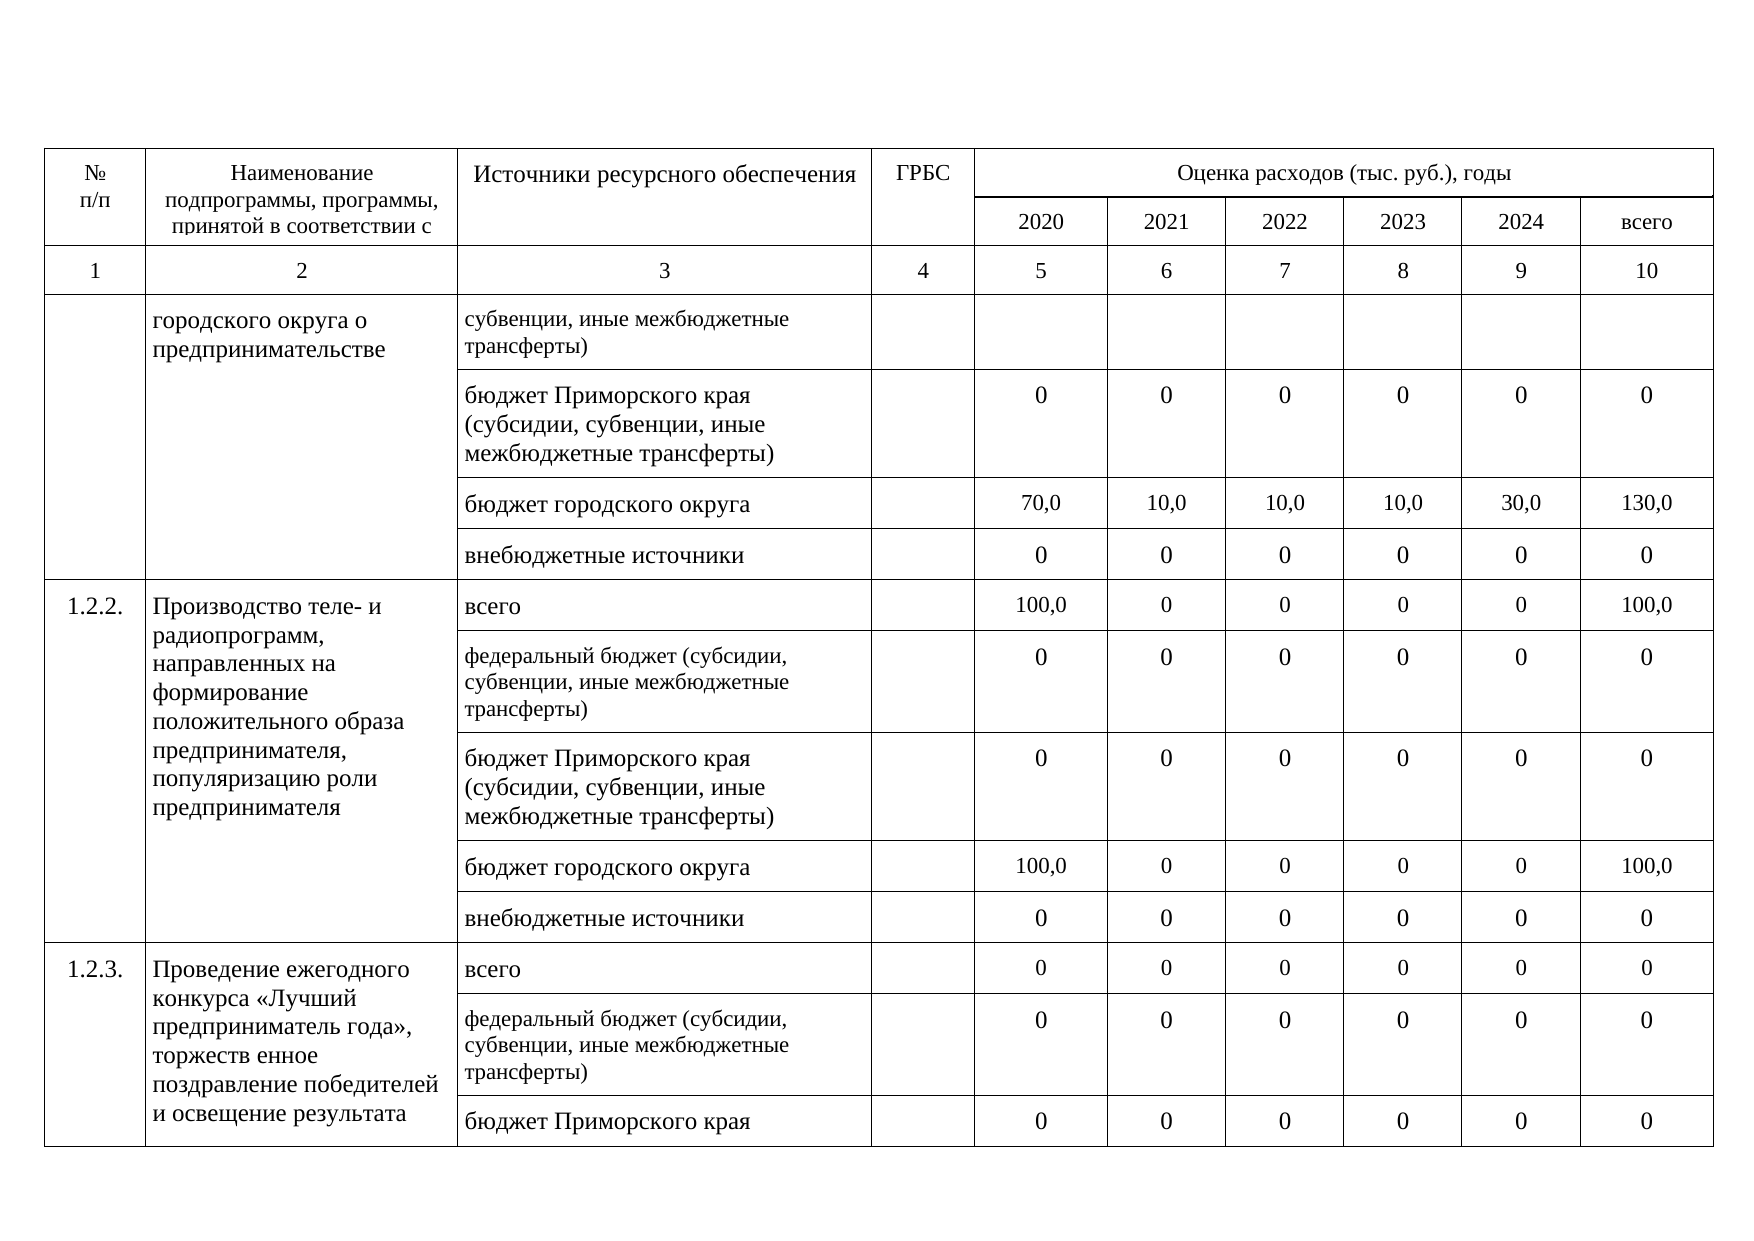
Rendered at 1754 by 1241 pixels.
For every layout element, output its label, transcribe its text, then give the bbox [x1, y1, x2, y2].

table_cell 0 [1226, 943, 1343, 993]
table_cell [872, 295, 974, 369]
table_cell 100,0 [1581, 580, 1713, 630]
table_cell 4 [872, 246, 974, 294]
table_cell [872, 733, 974, 840]
table_cell [872, 1096, 974, 1146]
table_cell 0 [1226, 994, 1343, 1095]
table_cell 0 [1581, 994, 1713, 1095]
table_cell всего [458, 943, 871, 993]
table_cell 0 [1344, 733, 1461, 840]
table_cell бюджет городского округа [458, 478, 871, 528]
table_cell 0 [1344, 841, 1461, 891]
table_cell [872, 631, 974, 732]
table_cell 8 [1344, 246, 1461, 294]
table_cell [872, 994, 974, 1095]
table_cell 2020 [975, 198, 1107, 245]
table_cell 0 [1226, 892, 1343, 942]
table_cell 0 [1344, 295, 1461, 369]
table_cell 130,0 [1581, 478, 1713, 528]
table_cell 0 [1226, 631, 1343, 732]
table_cell 0 [1581, 631, 1713, 732]
table_cell 0 [1344, 631, 1461, 732]
table_cell 0 [1108, 943, 1225, 993]
table_cell 0 [1344, 943, 1461, 993]
table_cell 2 [146, 246, 457, 294]
table_cell 6 [1108, 246, 1225, 294]
table_cell 30,0 [1462, 478, 1580, 528]
table_cell 10,0 [1226, 478, 1343, 528]
table_cell 0 [1581, 295, 1713, 369]
table_cell [872, 580, 974, 630]
table_cell бюджет городского округа [458, 841, 871, 891]
table_cell 0 [1226, 580, 1343, 630]
table_cell 0 [1108, 529, 1225, 579]
table_cell 0 [975, 529, 1107, 579]
table_cell 0 [1344, 994, 1461, 1095]
table_cell 0 [1581, 892, 1713, 942]
table_header ГРБС [872, 149, 974, 245]
table_cell 100,0 [975, 580, 1107, 630]
table_cell внебюджетные источники [458, 892, 871, 942]
table_cell 0 [1344, 1096, 1461, 1146]
table_cell 0 [1108, 580, 1225, 630]
table_cell федеральный бюджет (субсидии, субвенции, иные межбюджетные трансферты) [458, 631, 871, 732]
table_cell 100,0 [1581, 841, 1713, 891]
table_cell 0 [1226, 529, 1343, 579]
table_cell 0 [1344, 529, 1461, 579]
table_cell бюджет Приморского края (субсидии, субвенции, иные межбюджетные трансферты) [458, 733, 871, 840]
table_cell внебюджетные источники [458, 529, 871, 579]
table_cell 0 [1462, 943, 1580, 993]
table_cell 0 [1226, 1096, 1343, 1146]
table_cell 1.2.3. [45, 943, 145, 1146]
table_cell 10 [1581, 246, 1713, 294]
table_cell 0 [1462, 1096, 1580, 1146]
table_cell 0 [1226, 841, 1343, 891]
table_cell 0 [1226, 733, 1343, 840]
table_cell 0 [1581, 733, 1713, 840]
table_cell 2023 [1344, 198, 1461, 245]
table_cell 2021 [1108, 198, 1225, 245]
table_cell 0 [1344, 370, 1461, 477]
table_cell всего [1581, 198, 1713, 245]
table_cell 0 [1462, 892, 1580, 942]
table_cell 0 [1344, 580, 1461, 630]
table_cell 100,0 [975, 841, 1107, 891]
table_cell 0 [1108, 733, 1225, 840]
table_cell 0 [1462, 994, 1580, 1095]
table_cell Проведение ежегодного конкурса «Лучший предприниматель года», торжеств енное поздравление победителей и освещение результата конкурса в СМИ и (или) ресурсах сети «Интернет» [146, 943, 457, 1146]
table_cell 1.2.2. [45, 580, 145, 942]
table_header Оценка расходов (тыс. руб.), годы [975, 149, 1713, 196]
table_cell всего [458, 580, 871, 630]
table_header Наименование подпрограммы, программы, принятой в соответствии с требованиями действующего законодательства в сфере реализации муниципальной программы [146, 149, 457, 245]
table_cell 0 [1462, 529, 1580, 579]
table_cell 0 [1462, 733, 1580, 840]
table_cell 0 [975, 631, 1107, 732]
table_cell [872, 370, 974, 477]
table_cell 0 [1462, 295, 1580, 369]
table_cell 0 [1344, 892, 1461, 942]
table_cell 0 [1462, 580, 1580, 630]
table_header Источники ресурсного обеспечения [458, 149, 871, 245]
table_cell 7 [1226, 246, 1343, 294]
table_cell 0 [1108, 370, 1225, 477]
table_cell [872, 943, 974, 993]
table_cell бюджет Приморского края (субсидии, субвенции, иные межбюджетные трансферты) [458, 370, 871, 477]
table_cell 0 [1226, 295, 1343, 369]
table_cell 0 [1462, 841, 1580, 891]
table_cell 0 [975, 295, 1107, 369]
table_cell 0 [1108, 841, 1225, 891]
table_cell 2024 [1462, 198, 1580, 245]
table_cell [872, 892, 974, 942]
table_header № п/п [45, 149, 145, 245]
table_cell 0 [1581, 943, 1713, 993]
table_cell 0 [975, 733, 1107, 840]
table_cell Производство теле- и радиопрограмм, направленных на формирование положительного образа предпринимателя, популяризацию роли предпринимателя [146, 580, 457, 942]
table_cell 0 [1108, 994, 1225, 1095]
table_cell 0 [1581, 1096, 1713, 1146]
table_cell 0 [975, 370, 1107, 477]
table_cell [872, 529, 974, 579]
table_cell [872, 841, 974, 891]
table_cell 0 [1108, 1096, 1225, 1146]
table_cell 70,0 [975, 478, 1107, 528]
table_cell 0 [1226, 370, 1343, 477]
table_cell 0 [1462, 370, 1580, 477]
table_cell федеральный бюджет (субсидии, субвенции, иные межбюджетные трансферты) [458, 994, 871, 1095]
table_cell 0 [1108, 295, 1225, 369]
table_cell 10,0 [1344, 478, 1461, 528]
table_cell 0 [1581, 529, 1713, 579]
table_cell 0 [975, 994, 1107, 1095]
table_cell 9 [1462, 246, 1580, 294]
table_cell 0 [1581, 370, 1713, 477]
table_cell 3 [458, 246, 871, 294]
table_cell [872, 478, 974, 528]
table_cell бюджет Приморского края (субсидии, субвенции, иные межбюджетные трансферты) [458, 1096, 871, 1146]
table_cell 0 [975, 892, 1107, 942]
table_cell 0 [975, 943, 1107, 993]
table_cell федеральный бюджет (субсидии, субвенции, иные межбюджетные трансферты) [458, 295, 871, 369]
table_cell 5 [975, 246, 1107, 294]
table_cell 10,0 [1108, 478, 1225, 528]
table_cell 1 [45, 246, 145, 294]
table_cell 0 [975, 1096, 1107, 1146]
table_cell 0 [1462, 631, 1580, 732]
table_cell 0 [1108, 631, 1225, 732]
table_cell 2022 [1226, 198, 1343, 245]
table_cell 0 [1108, 892, 1225, 942]
